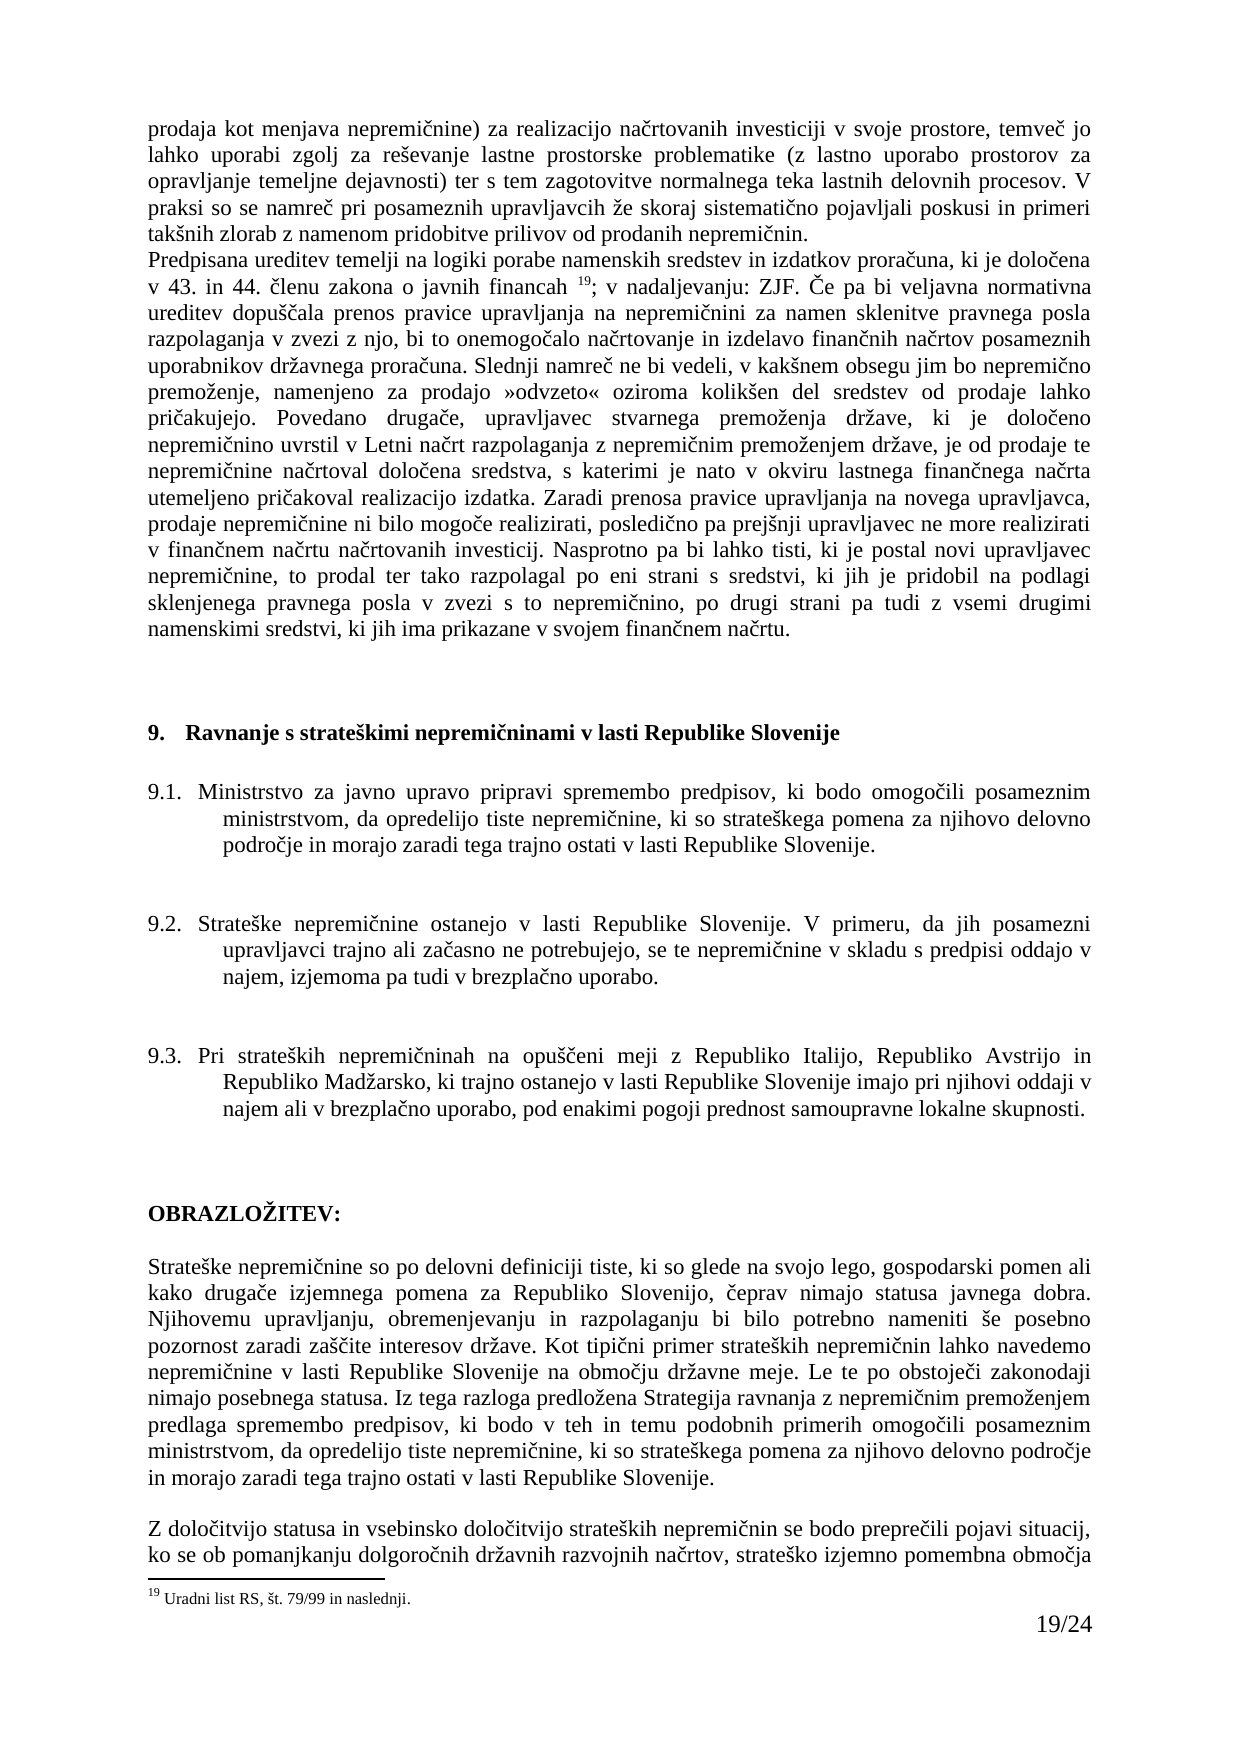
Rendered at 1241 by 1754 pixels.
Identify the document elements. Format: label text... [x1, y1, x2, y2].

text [148, 114, 1092, 246]
text Strateške nepremičnine so po delovni definiciji tiste, ki so glede na svojo lego, gospodarski pomen ali kako drugače izjemnega pomena za Republiko Slovenijo, čeprav nimajo statusa javnega dobra. Njihovemu upravljanju, obremenjevanju in razpolaganju bi bilo potrebno nameniti še posebno pozornost zaradi zaščite interesov države. Kot tipični primer strateških nepremičnin lahko navedemo nepremičnine v lasti Republike Slovenije na območju državne meje. Le te po obstoječi zakonodaji nimajo posebnega statusa. Iz tega razloga predložena Strategija ravnanja z nepremičnim premoženjem predlaga spremembo predpisov, ki bodo v teh in temu podobnih primerih omogočili posameznim ministrstvom, da opredelijo tiste nepremičnine, ki so strateškega pomena za njihovo delovno področje in morajo zaradi tega trajno ostati v lasti Republike Slovenije. [148, 1253, 1092, 1490]
list Pri strateških nepremičninah na opuščeni meji z Republiko Italijo, Republiko Avstrijo in Republiko Madžarsko, ki trajno ostanejo v lasti Republike Slovenije imajo pri njihovi oddaji v najem ali v brezplačno uporabo, pod enakimi pogoji prednost samoupravne lokalne skupnosti. [148, 1042, 1092, 1121]
list Ministrstvo za javno upravo pripravi spremembo predpisov, ki bodo omogočili posameznim ministrstvom, da opredelijo tiste nepremičnine, ki so strateškega pomena za njihovo delovno področje in morajo zaradi tega trajno ostati v lasti Republike Slovenije. [148, 778, 1092, 857]
text Predpisana ureditev temelji na logiki porabe namenskih sredstev in izdatkov proračuna, ki je določena v 44. členu zakona o javnih financah ; v nadaljevanju: ZJF. Če pa bi veljavna normativna ureditev dopuščala prenos pravice upravljanja na nepremičnini za namen sklenitve pravnega posla razpolaganja v zvezi z njo, bi to onemogočalo načrtovanje in izdelavo finančnih načrtov posameznih uporabnikov državnega proračuna. Slednji namreč ne bi vedeli, v kakšnem obsegu jim bo nepremično premoženje, namenjeno za prodajo »odvzeto« oziroma kolikšen del sredstev od prodaje lahko pričakujejo. Povedano drugače, upravljavec stvarnega premoženja države, ki je določeno nepremičnino uvrstil v Letni načrt razpolaganja z nepremičnim premoženjem države, je od prodaje te nepremičnine načrtoval določena sredstva, s katerimi je nato v okviru lastnega finančnega načrta utemeljeno pričakoval realizacijo izdatka. Zaradi prenosa pravice upravljanja na novega upravljavca, prodaje nepremičnine ni bilo mogoče realizirati, posledično pa prejšnji upravljavec ne more realizirati v finančnem načrtu načrtovanih investicij. Nasprotno pa bi lahko tisti, ki je postal novi upravljavec nepremičnine, to prodal ter tako razpolagal po eni strani s sredstvi, ki jih je pridobil na podlagi sklenjenega pravnega posla v zvezi s to nepremičnino, po drugi strani pa tudi z vsemi drugimi namenskimi sredstvi, ki jih ima prikazane v svojem finančnem načrtu. [148, 246, 1092, 642]
list Strateške nepremičnine ostanejo v lasti Republike Slovenije. V primeru, da jih posamezni upravljavci trajno ali začasno ne potrebujejo, se te nepremičnine v skladu s predpisi oddajo v najem, izjemoma pa tudi v brezplačno uporabo. [148, 910, 1092, 989]
subtitle Ravnanje s strateškimi nepremičninami v lasti Republike Slovenije [148, 719, 1092, 746]
text OBRAZLOŽITEV: [148, 1200, 1092, 1226]
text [148, 1515, 1092, 1568]
